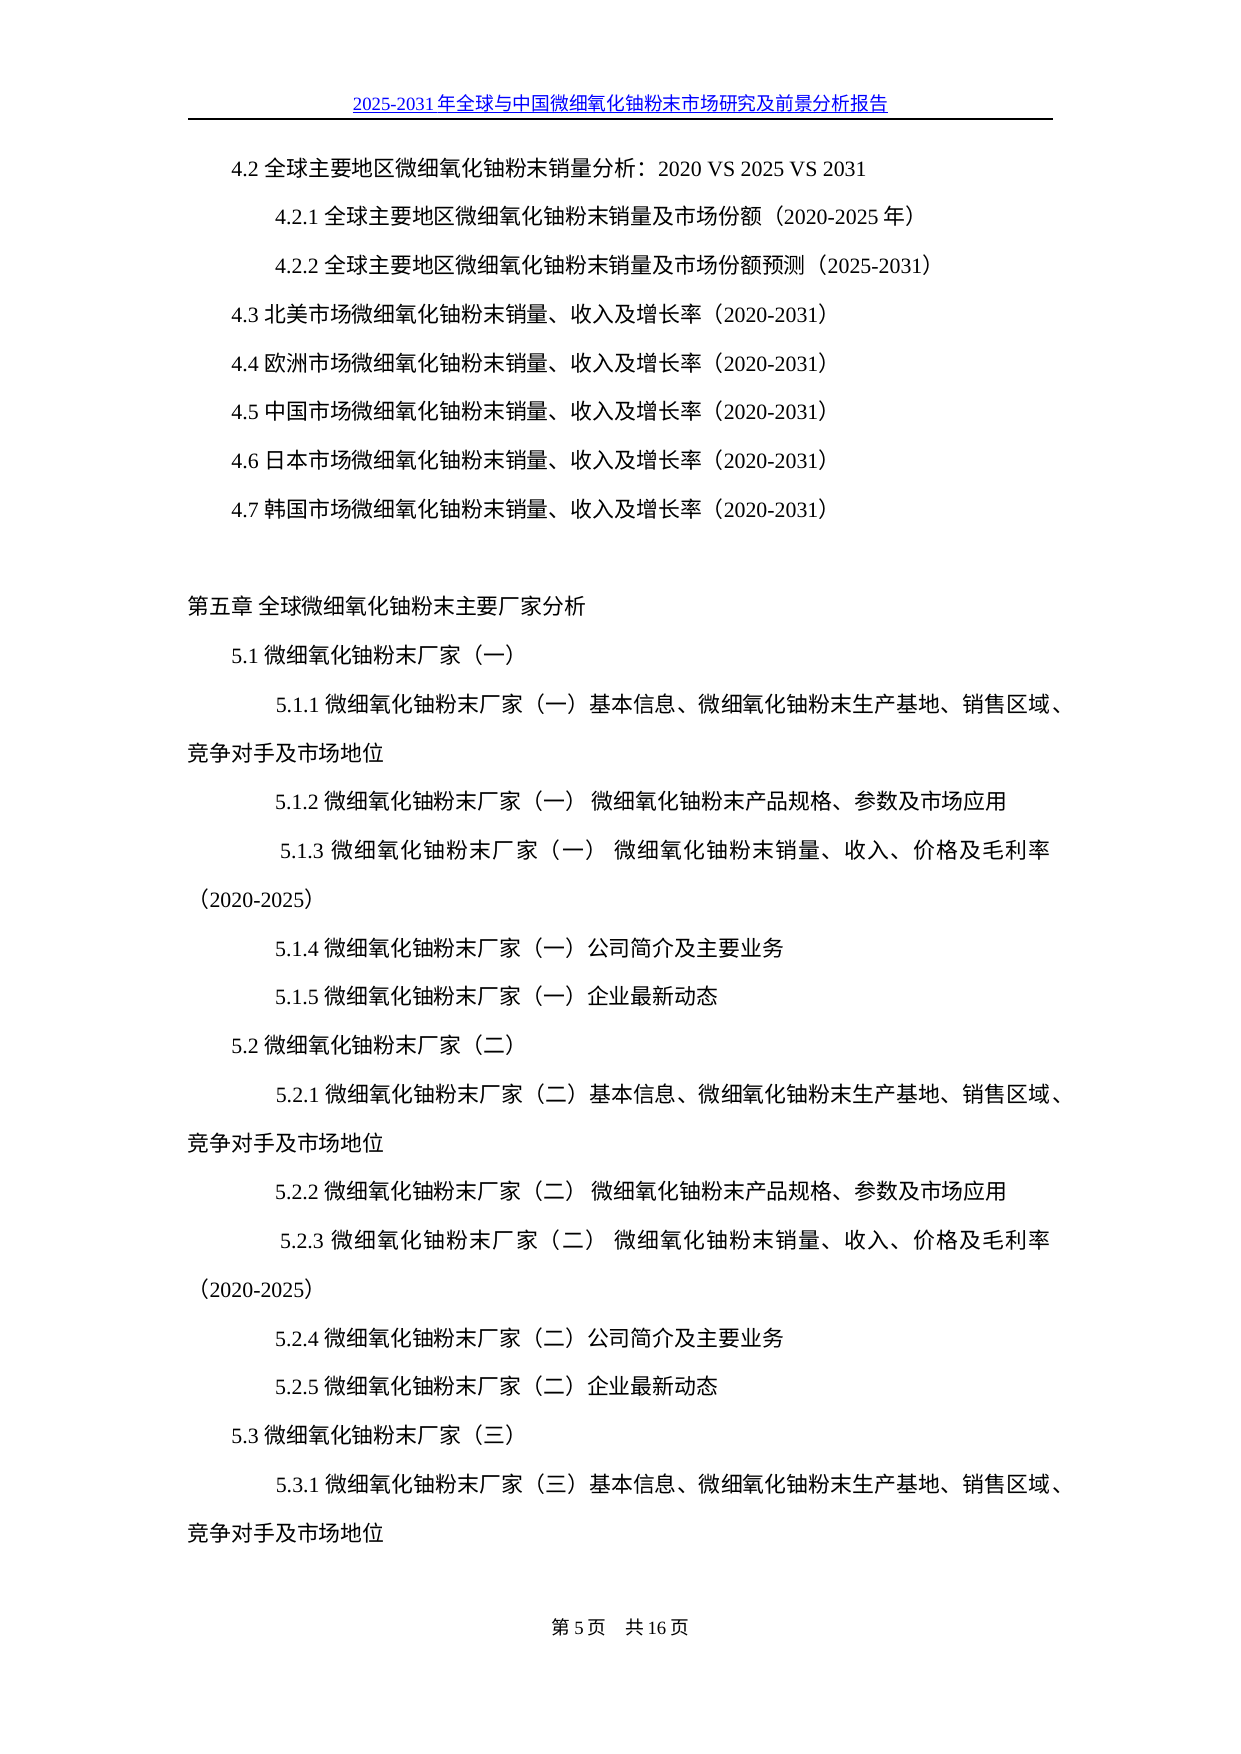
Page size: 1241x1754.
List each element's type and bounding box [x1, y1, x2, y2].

text [187, 150, 1053, 1548]
